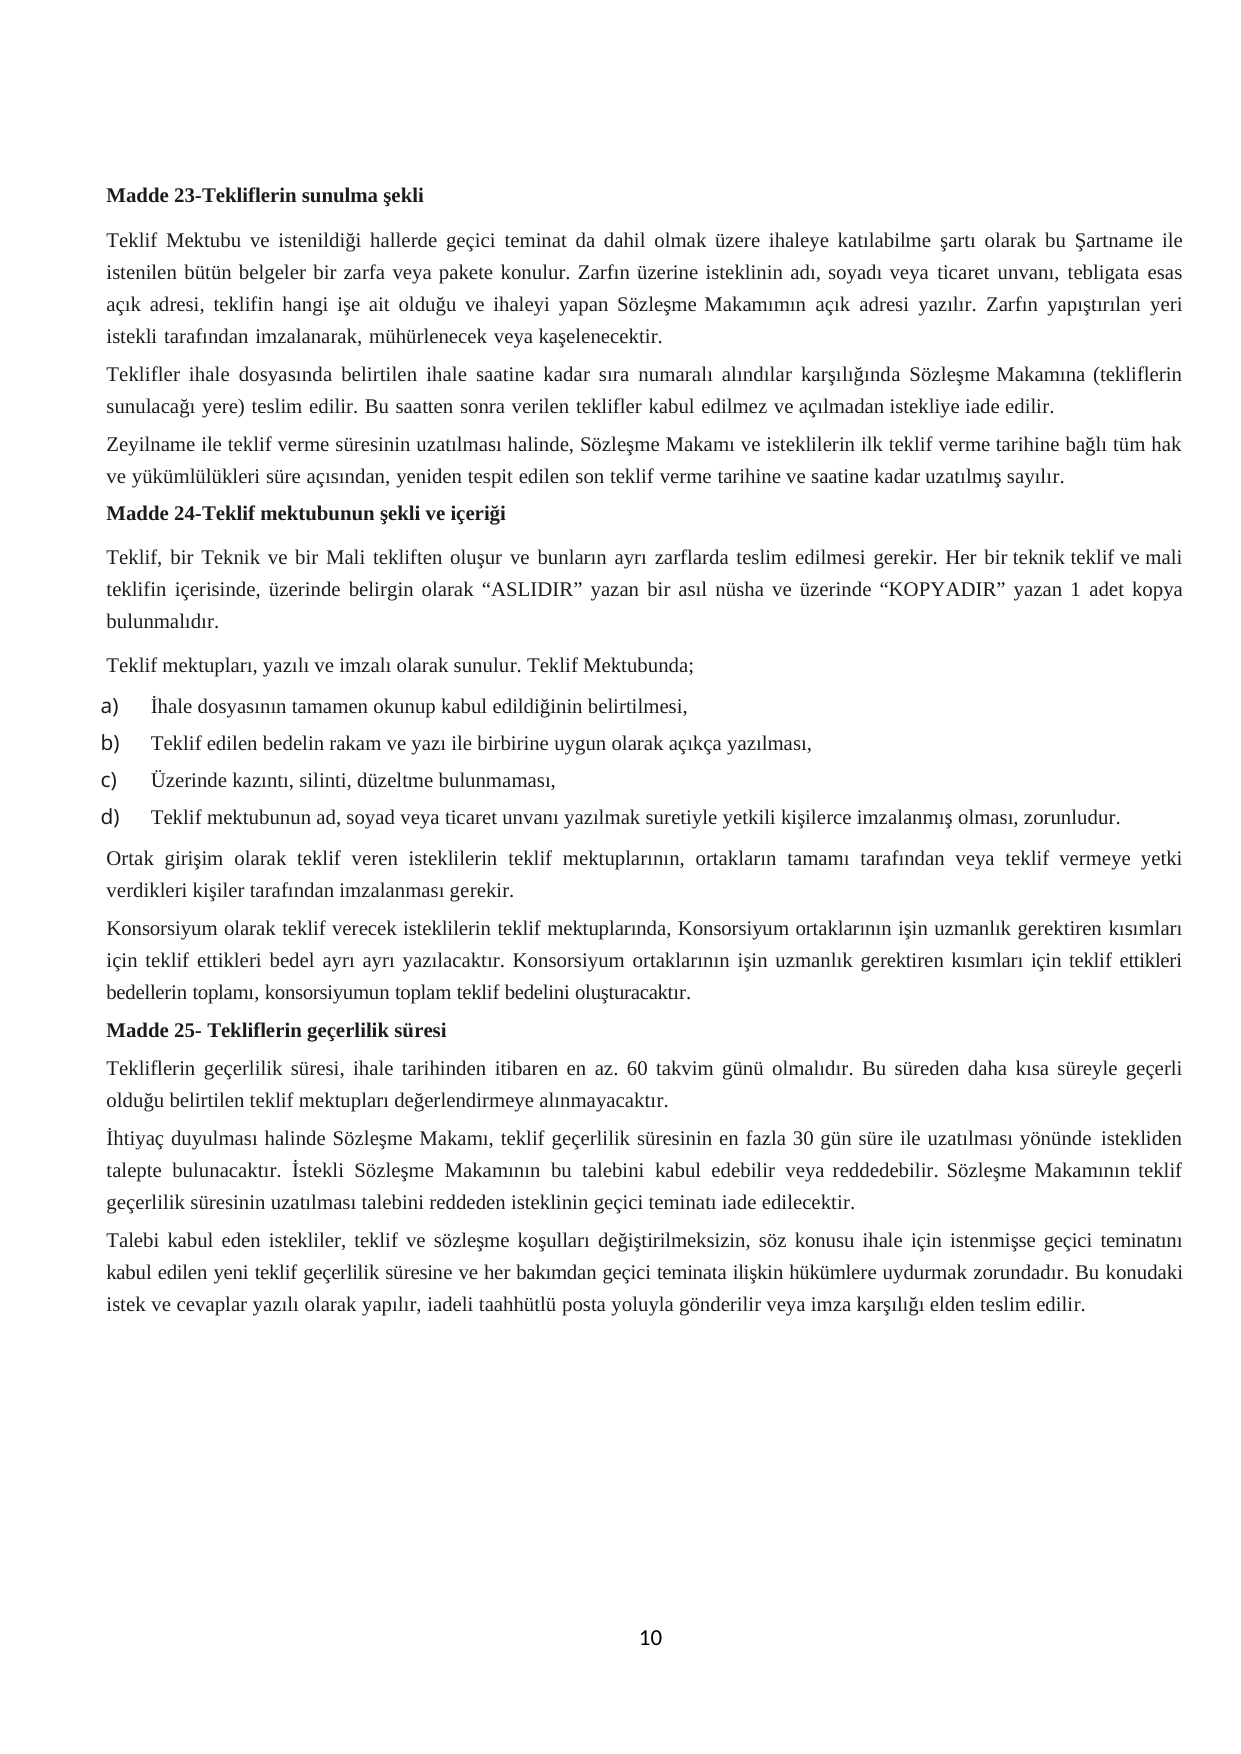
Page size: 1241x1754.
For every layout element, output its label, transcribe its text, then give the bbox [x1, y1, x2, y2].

list İhale dosyasının tamamen okunup kabul edildiğinin belirtilmesi, [100, 692, 846, 720]
text Tekliflerin geçerlilik süresi, ihale tarihinden itibaren en az. 60 takvim günü olmalıdır. Bu süreden daha kısa süreyle geçerli olduğu belirtilen teklif mektupları değerlendirmeye alınmayacaktır. [106, 1056, 1183, 1112]
text Teklif Mektubu ve istenildiği hallerde geçici teminat da dahil olmak üzere ihaleye katılabilme şartı olarak bu Şartname ile istenilen bütün belgeler bir zarfa veya pakete konulur. Zarfın üzerine isteklinin adı, soyadı veya ticaret unvanı, tebligata esas açık adresi, teklifin hangi işe ait olduğu ve ihaleyi yapan Sözleşme Makamımın açık adresi yazılır. Zarfın yapıştırılan yeri istekli tarafından imzalanarak, mühürlenecek veya kaşelenecektir. [106, 228, 1183, 348]
text Zeyilname ile teklif verme süresinin uzatılması halinde, Sözleşme Makamı ve isteklilerin ilk teklif verme tarihine bağlı tüm hak ve yükümlülükleri süre açısından, yeniden tespit edilen son teklif verme tarihine ve saatine kadar uzatılmış sayılır. [106, 432, 1183, 488]
text Konsorsiyum olarak teklif verecek isteklilerin teklif mektuplarında, Konsorsiyum ortaklarının işin uzmanlık gerektiren kısımları için teklif ettikleri bedel ayrı ayrı yazılacaktır. Konsorsiyum ortaklarının işin uzmanlık gerektiren kısımları için teklif ettikleri bedellerin toplamı, konsorsiyumun toplam teklif bedelini oluşturacaktır. [106, 916, 1183, 1004]
text Teklif mektupları, yazılı ve imzalı olarak sunulur. Teklif Mektubunda; [106, 653, 853, 677]
text Madde 24-Teklif mektubunun şekli ve içeriği [106, 501, 673, 525]
text Talebi kabul eden istekliler, teklif ve sözleşme koşulları değiştirilmeksizin, söz konusu ihale için istenmişse geçici teminatını kabul edilen yeni teklif geçerlilik süresine ve her bakımdan geçici teminata ilişkin hükümlere uydurmak zorundadır. Bu konudaki istek ve cevaplar yazılı olarak yapılır, iadeli taahhütlü posta yoluyla gönderilir veya imza karşılığı elden teslim edilir. [106, 1228, 1183, 1316]
list Teklif mektubunun ad, soyad veya ticaret unvanı yazılmak suretiyle yetkili kişilerce imzalanmış olması, zorunludur. [100, 802, 1183, 831]
text Madde 23-Tekliflerin sunulma şekli [106, 183, 581, 207]
text Teklifler ihale dosyasında belirtilen ihale saatine kadar sıra numaralı alındılar karşılığında Sözleşme Makamına (tekliflerin sunulacağı yere) teslim edilir. Bu saatten sonra verilen teklifler kabul edilmez ve açılmadan istekliye iade edilir. [106, 362, 1183, 418]
text Ortak girişim olarak teklif veren isteklilerin teklif mektuplarının, ortakların tamamı tarafından veya teklif vermeye yetki verdikleri kişiler tarafından imzalanması gerekir. [106, 846, 1183, 902]
list Üzerinde kazıntı, silinti, düzeltme bulunmaması, [100, 765, 701, 794]
list Teklif edilen bedelin rakam ve yazı ile birbirine uygun olarak açıkça yazılması, [100, 728, 972, 757]
text İhtiyaç duyulması halinde Sözleşme Makamı, teklif geçerlilik süresinin en fazla 30 gün süre ile uzatılması yönünde istekliden talepte bulunacaktır. İstekli Sözleşme Makamının bu talebini kabul edebilir veya reddedebilir. Sözleşme Makamının teklif geçerlilik süresinin uzatılması talebini reddeden isteklinin geçici teminatı iade edilecektir. [106, 1126, 1183, 1214]
text Teklif, bir Teknik ve bir Mali tekliften oluşur ve bunların ayrı zarflarda teslim edilmesi gerekir. Her bir teknik teklif ve mali teklifin içerisinde, üzerinde belirgin olarak “ASLIDIR” yazan bir asıl nüsha ve üzerinde “KOPYADIR” yazan 1 adet kopya bulunmalıdır. [106, 545, 1183, 633]
text Madde 25- Tekliflerin geçerlilik süresi [106, 1017, 606, 1042]
